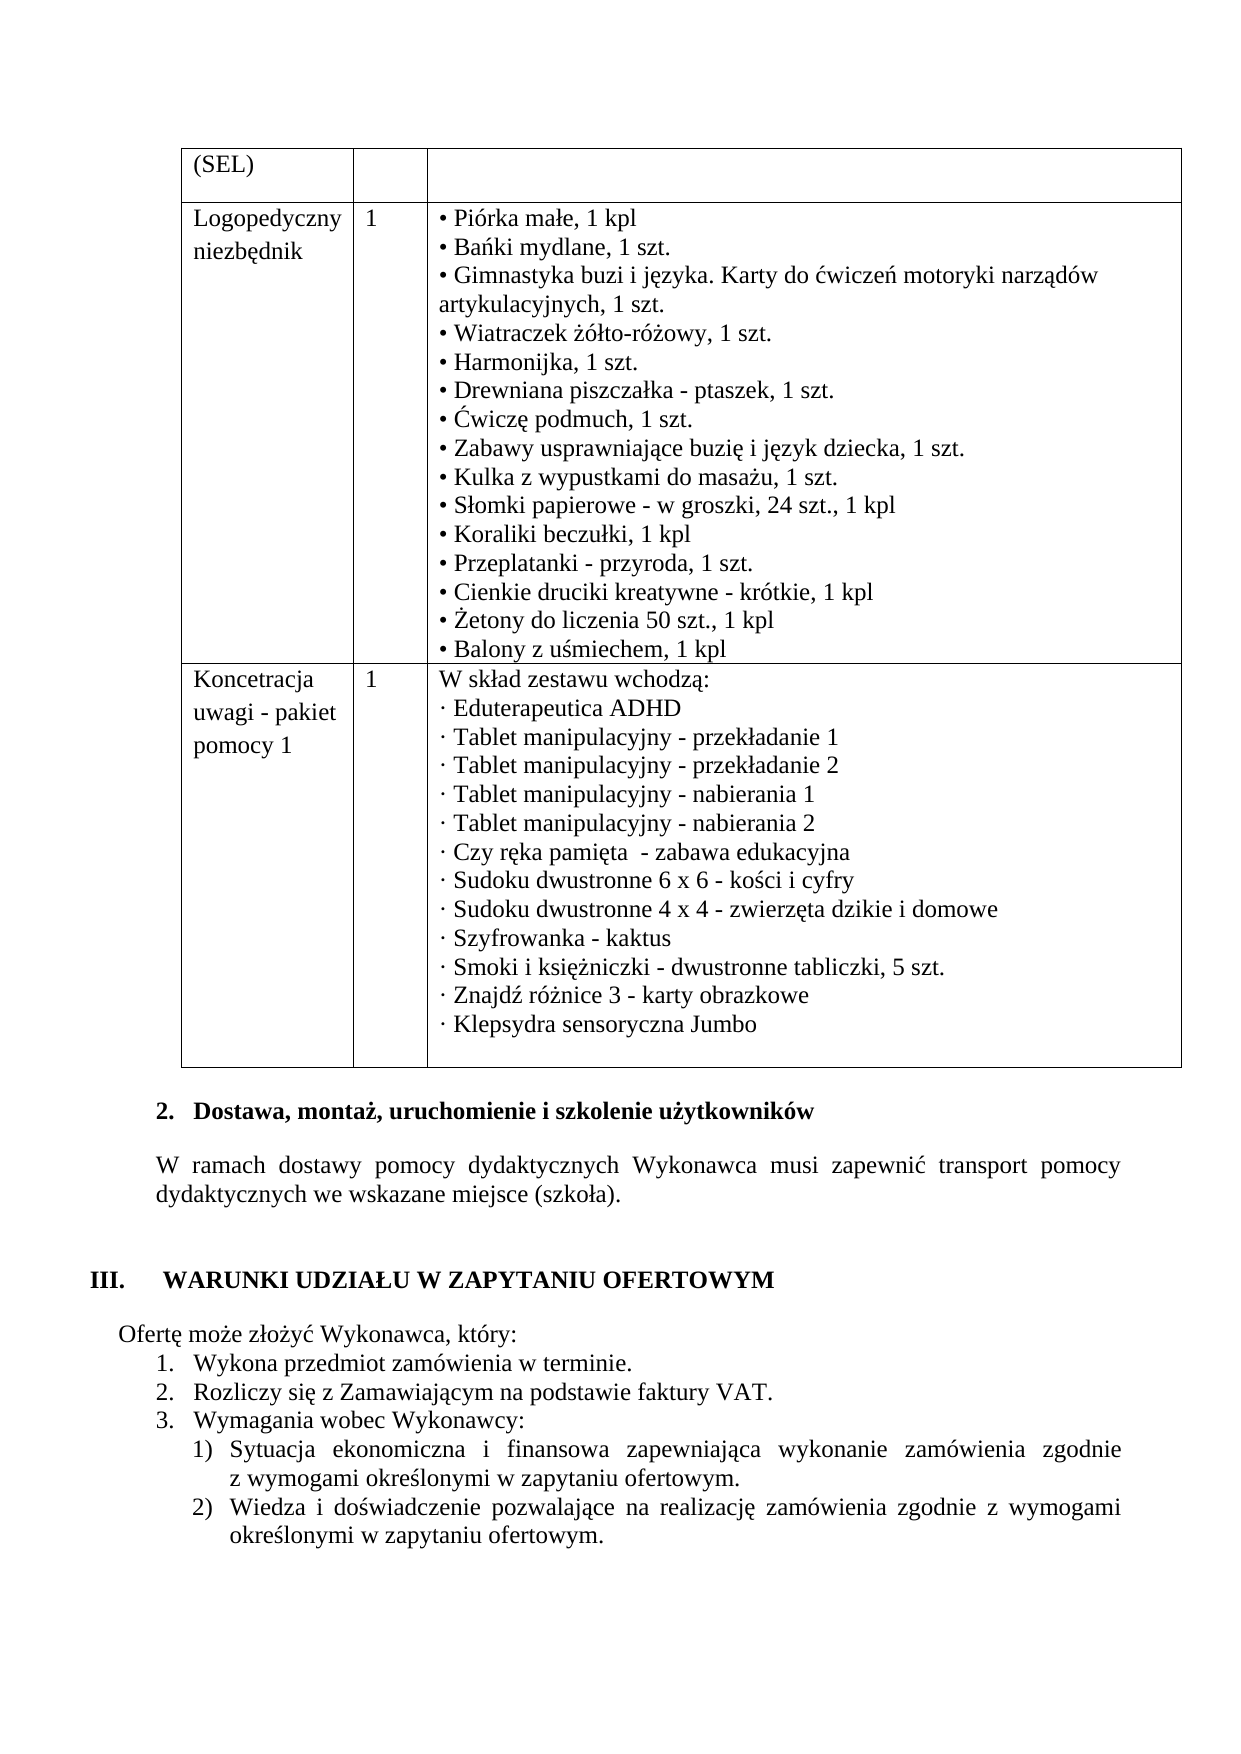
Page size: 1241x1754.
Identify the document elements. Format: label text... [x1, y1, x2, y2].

list Wiedza i doświadczenie pozwalające na realizację zamówienia zgodnie z wymogami określonymi w zapytaniu ofertowym. [192, 1492, 1122, 1549]
list Sytuacja ekonomiczna i finansowa zapewniająca wykonanie zamówienia zgodnie z wymogami określonymi w zapytaniu ofertowym. [192, 1434, 1122, 1492]
table_cell Logopedyczny niezbędnik [182, 203, 353, 663]
list WARUNKI UDZIAŁU W ZAPYTANIU OFERTOWYM [125, 1265, 1122, 1294]
table_cell 1 [354, 149, 427, 202]
text Ofertę może złożyć Wykonawca, który: [118, 1319, 1122, 1348]
table_cell • Piórka małe, 1 kpl • Bańki mydlane, 1 szt. • Gimnastyka buzi i języka. Karty do ćwiczeń motoryki narządów artykulacyjnych, 1 szt. • Wiatraczek żółto-różowy, 1 szt. • Harmonijka, 1 szt. • Drewniana piszczałka - ptaszek, 1 szt. • Ćwiczę podmuch, 1 szt. • Zabawy usprawniające buzię i język dziecka, 1 szt. • Kulka z wypustkami do masażu, 1 szt. • Słomki papierowe - w groszki, 24 szt., 1 kpl • Koraliki beczułki, 1 kpl • Przeplatanki - przyroda, 1 szt. • Cienkie druciki kreatywne - krótkie, 1 kpl • Żetony do liczenia 50 szt., 1 kpl • Balony z uśmiechem, 1 kpl [428, 203, 1181, 663]
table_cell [182, 149, 353, 202]
text W ramach dostawy pomocy dydaktycznych Wykonawca musi zapewnić transport pomocy dydaktycznych we wskazane miejsce (szkoła). [156, 1150, 1122, 1208]
table_cell 1 [354, 203, 427, 663]
table_cell Koncetracja uwagi - pakiet pomocy 1 [182, 664, 353, 1067]
list Dostawa, montaż, uruchomienie i szkolenie użytkowników [156, 1096, 1122, 1125]
table_cell 1 [354, 664, 427, 1067]
table_cell W skład zestawu wchodzą: · Eduterapeutica ADHD · Tablet manipulacyjny - przekładanie 1 · Tablet manipulacyjny - przekładanie 2 · Tablet manipulacyjny - nabierania 1 · Tablet manipulacyjny - nabierania 2 · Czy ręka pamięta - zabawa edukacyjna · Sudoku dwustronne 6 x 6 - kości i cyfry · Sudoku dwustronne 4 x 4 - zwierzęta dzikie i domowe · Szyfrowanka - kaktus · Smoki i księżniczki - dwustronne tabliczki, 5 szt. · Znajdź różnice 3 - karty obrazkowe · Klepsydra sensoryczna Jumbo [428, 664, 1181, 1067]
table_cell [428, 149, 1181, 202]
list Wymagania wobec Wykonawcy: [156, 1405, 1122, 1434]
list Wykona przedmiot zamówienia w terminie. [156, 1348, 1122, 1377]
list Rozliczy się z Zamawiającym na podstawie faktury VAT. [156, 1377, 1122, 1405]
